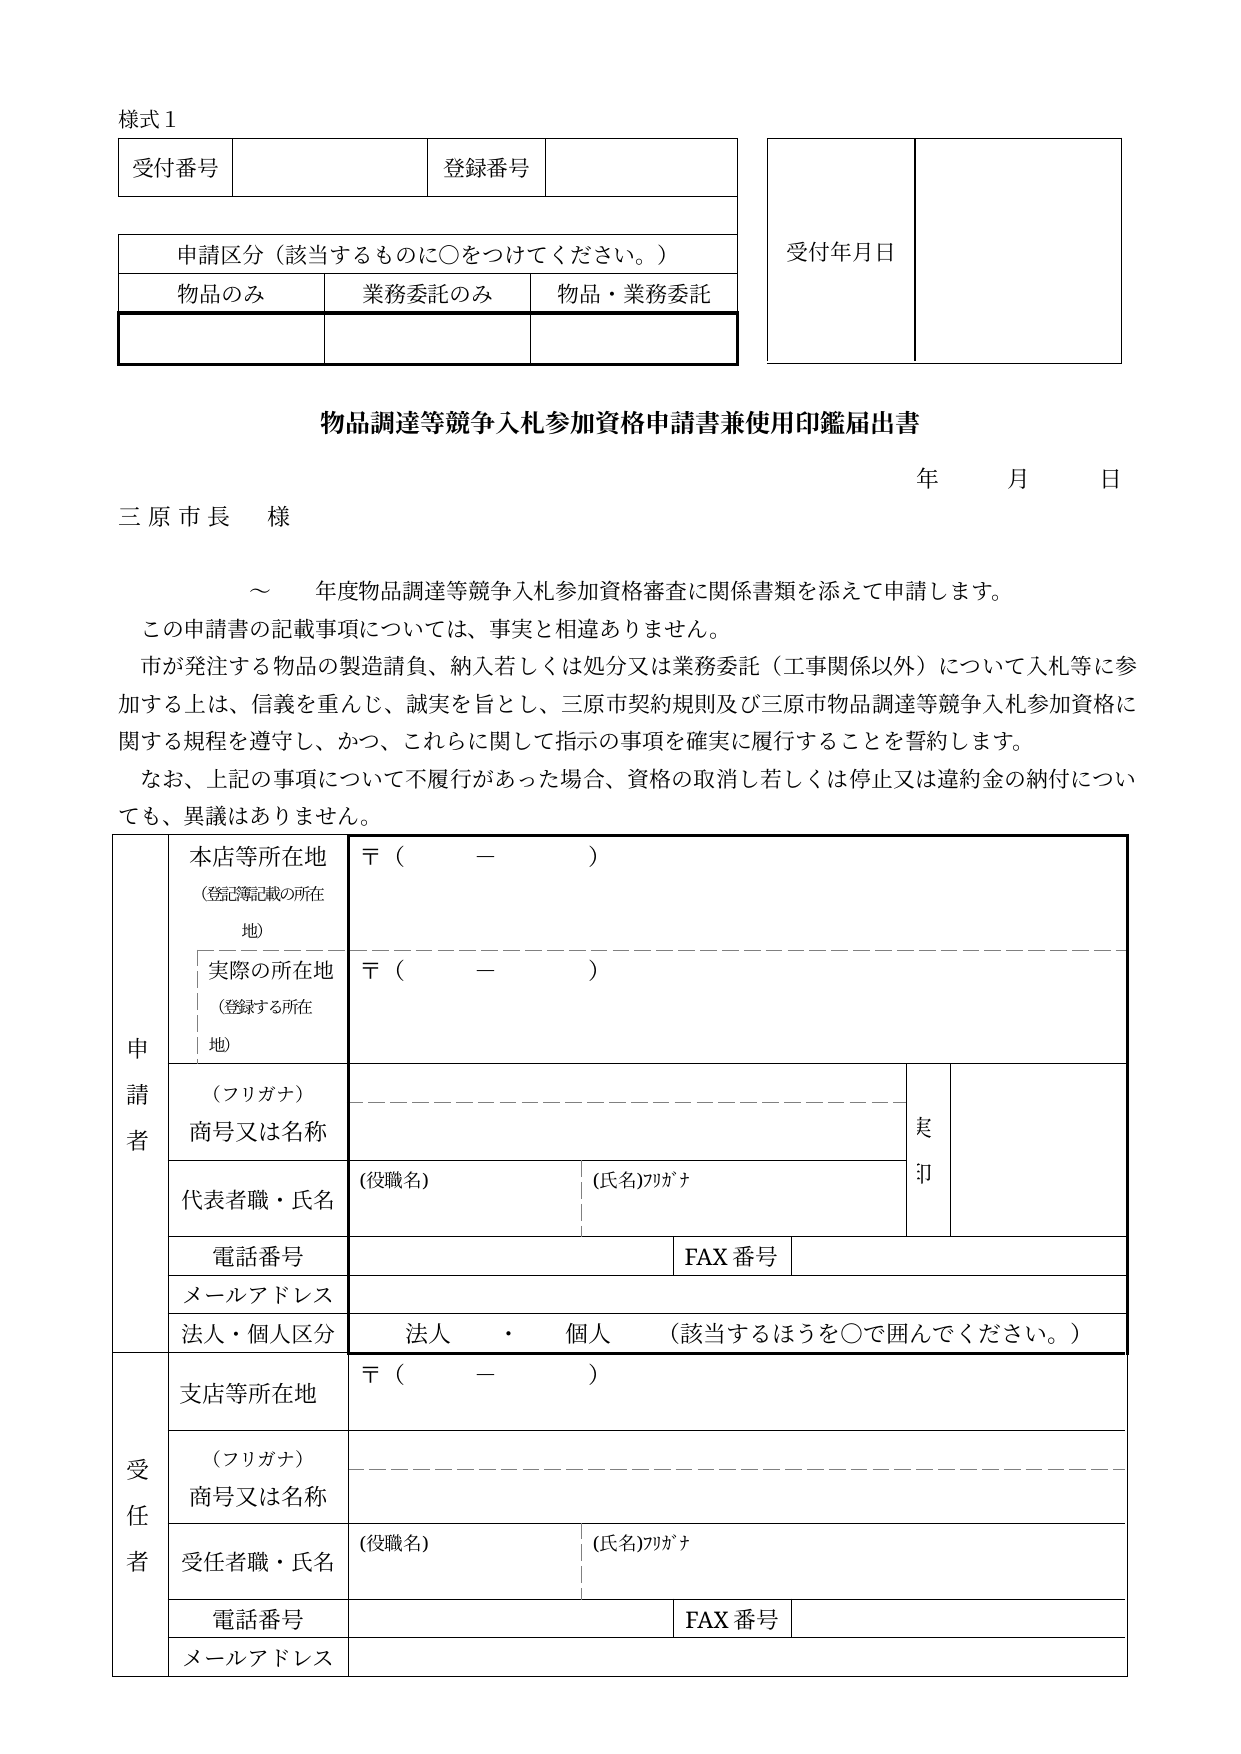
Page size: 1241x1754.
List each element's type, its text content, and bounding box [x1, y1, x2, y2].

table_cell 実際の所在地 （登録する所在地） [198, 950, 347, 1063]
table_cell 受 任 者 [113, 1353, 168, 1676]
text 三原市長 様 [118, 496, 1122, 534]
table_cell (役職名) [350, 1161, 581, 1236]
table_cell [349, 1430, 1127, 1468]
table_cell [349, 1469, 1127, 1522]
table_cell [350, 1102, 906, 1160]
table_cell [325, 315, 530, 363]
table_cell 支店等所在地 [169, 1353, 348, 1430]
text 物品調達等競争入札参加資格申請書兼使用印鑑届出書 [118, 403, 1122, 441]
text 様式１ [118, 100, 1122, 138]
table_cell 申請区分（該当するものに○をつけてください。） [119, 235, 737, 273]
text ～ 年度物品調達等競争入札参加資格審査に関係書類を添えて申請します。 [118, 571, 1122, 609]
table_cell 法人・個人区分 [169, 1314, 347, 1352]
table_cell (氏名)ﾌﾘｶﾞﾅ [581, 1161, 906, 1236]
table_cell [118, 197, 737, 234]
table_cell 電話番号 [169, 1237, 347, 1275]
table_header [915, 139, 1121, 363]
table_cell (氏名)ﾌﾘｶﾞﾅ [581, 1523, 1127, 1598]
table_cell 実 印 [907, 1064, 950, 1236]
text 市が発注する物品の製造請負、納入若しくは処分又は業務委託（工事関係以外）について入札等に参加する上は、信義を重んじ、誠実を旨とし、三原市契約規則及び三原市物品調達等競争入札参加資格に関する規程を遵守し、かつ、これらに関して指示の事項を確実に履行することを誓約します。 [118, 646, 1138, 759]
table_header 受付年月日 [767, 139, 915, 363]
table_cell メールアドレス [169, 1276, 347, 1313]
table_cell [792, 1599, 1127, 1637]
table_header 本店等所在地 （登記簿記載の所在地） [169, 835, 347, 949]
table_cell メールアドレス [169, 1638, 348, 1676]
table_cell 〒（ － ） [350, 950, 1126, 1063]
table_cell [350, 1064, 906, 1102]
table_cell [349, 1600, 673, 1637]
table_cell 物品・業務委託 [531, 274, 737, 311]
table_cell [349, 1637, 1127, 1676]
table_cell [531, 315, 736, 363]
table_header [233, 139, 427, 196]
table_cell 物品のみ [119, 274, 324, 311]
table_cell FAX番号 [674, 1237, 791, 1275]
table_header 登録番号 [428, 139, 545, 196]
table_cell [120, 315, 324, 363]
table_header [546, 139, 737, 196]
table_cell [350, 1276, 1126, 1313]
table_cell [792, 1237, 1126, 1275]
table_cell （フリガナ） 商号又は名称 [169, 1064, 347, 1160]
text この申請書の記載事項については、事実と相違ありません。 [118, 609, 1122, 646]
text なお、上記の事項について不履行があった場合、資格の取消し若しくは停止又は違約金の納付についても、異議はありません。 [118, 759, 1138, 834]
table_header 受付番号 [119, 139, 232, 196]
table_cell FAX番号 [674, 1600, 791, 1637]
table_cell [169, 950, 197, 1063]
table_header 申 請 者 [113, 835, 168, 1352]
table_cell (役職名) [349, 1524, 581, 1598]
table_cell [951, 1064, 1126, 1236]
table_header [738, 138, 767, 363]
table_cell 電話番号 [169, 1600, 348, 1637]
text 年 月 日 [118, 459, 1122, 496]
table_cell 受任者職・氏名 [169, 1524, 348, 1598]
table_cell 法人 ・ 個人 （該当するほうを○で囲んでください。） [350, 1314, 1126, 1352]
table_cell 〒（ － ） [349, 1352, 1127, 1430]
table_cell 代表者職・氏名 [169, 1161, 347, 1236]
table_header 〒（ － ） [350, 837, 1126, 949]
table_cell （フリガナ） 商号又は名称 [169, 1431, 348, 1522]
table_cell [350, 1237, 673, 1275]
table_cell 業務委託のみ [325, 274, 530, 311]
